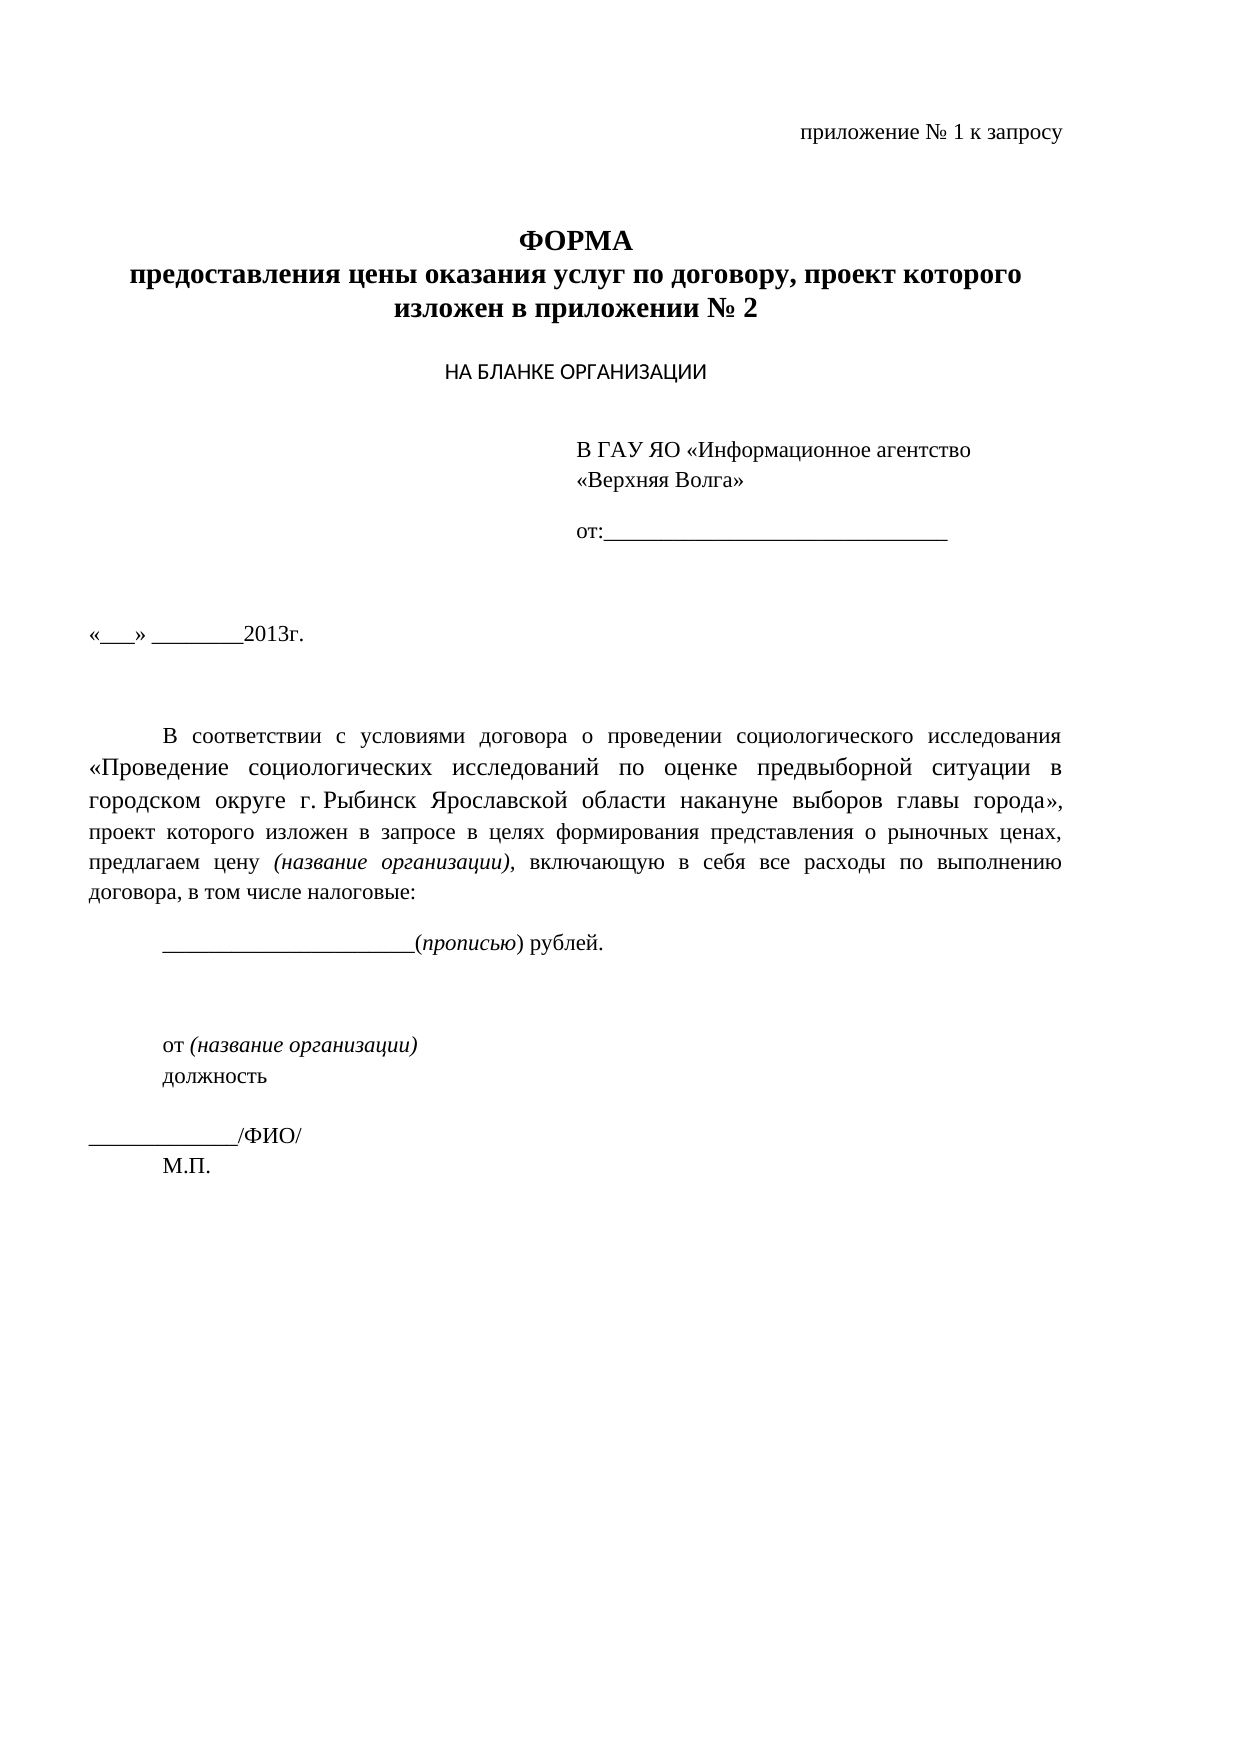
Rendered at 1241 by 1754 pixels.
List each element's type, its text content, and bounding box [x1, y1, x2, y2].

text В соответствии с условиями договора о проведении социологического исследования «Проведение социологических исследований по оценке предвыборной ситуации в городском округе г. Рыбинск Ярославской области накануне выборов главы города», проект которого изложен в запросе в целях формирования представления о рыночных ценах, предлагаем цену (название организации), включающую в себя все расходы по выполнению договора, в том числе налоговые: [89, 722, 1063, 905]
title ФОРМА [89, 223, 1063, 257]
text от (название организации) [89, 1031, 1063, 1058]
text «___» ________2013г. [89, 619, 1063, 646]
text НА БЛАНКЕ ОРГАНИЗАЦИИ [89, 357, 1063, 385]
title предоставления цены оказания услуг по договору, проект которого изложен в приложении № 2 [89, 257, 1063, 324]
text от:______________________________ [576, 517, 1063, 544]
text приложение № 1 к запросу [89, 118, 1063, 144]
text М.П. [89, 1152, 1063, 1179]
text ______________________(прописью) рублей. [89, 929, 1063, 956]
text должность _____________/ФИО/ [89, 1062, 1063, 1148]
text В ГАУ ЯО «Информационное агентство «Верхняя Волга» [576, 436, 1063, 493]
